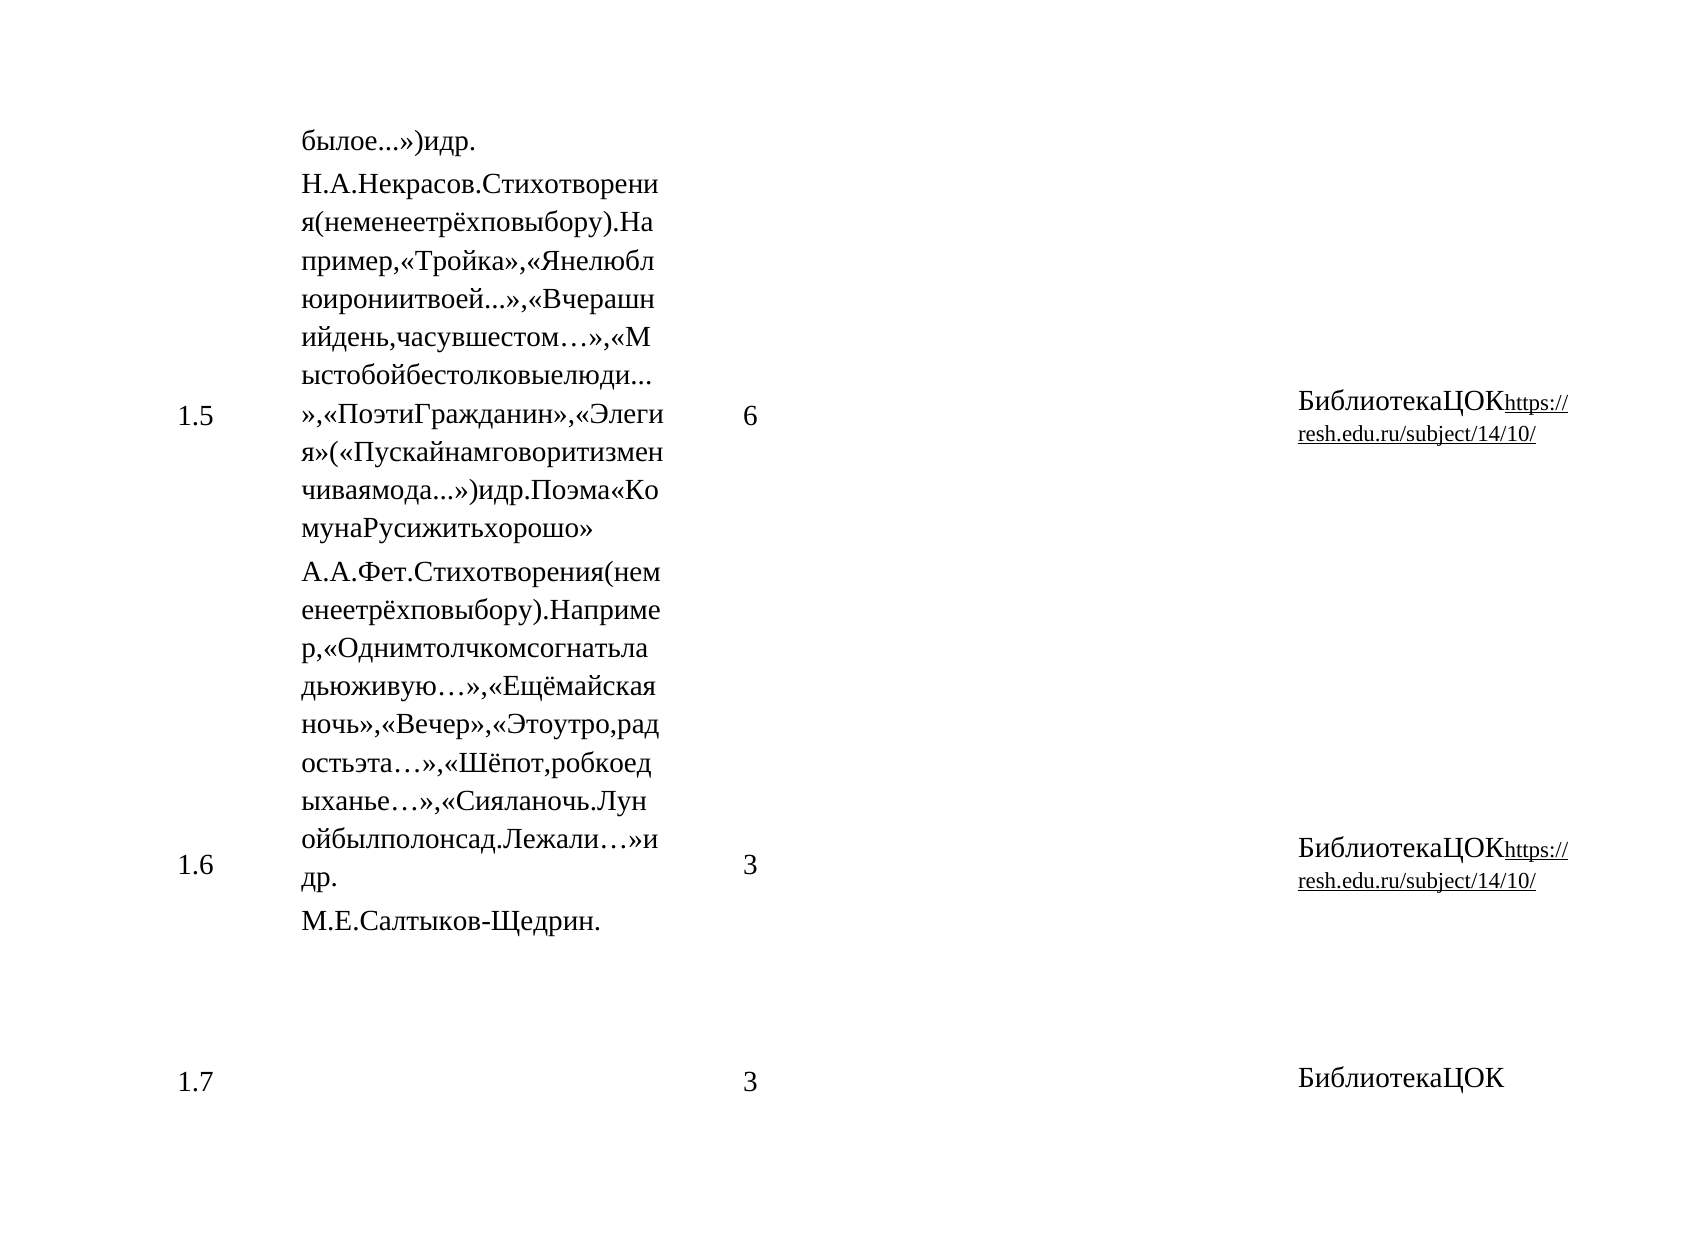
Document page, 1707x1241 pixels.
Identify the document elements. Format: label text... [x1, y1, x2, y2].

text 6 [743, 398, 759, 431]
text БиблиотекаЦОКhttps://resh.edu.ru/subject/14/10/ [1298, 383, 1608, 447]
text М.Е.Салтыков-Щедрин. [301, 903, 660, 936]
text А.А.Фет.Стихотворения(неменеетрёхповыбору).Например,«Однимтолчкомсогнатьладьюживую…»,«Ещёмайскаяночь»,«Вечер»,«Этоутро,радостьэта…»,«Шёпот,робкоедыханье…»,«Сияланочь.Лунойбылполонсад.Лежали…»идр. [301, 554, 661, 893]
text 3 [743, 847, 759, 881]
text БиблиотекаЦОК [1298, 1061, 1620, 1094]
text 1.7 [177, 1064, 216, 1098]
text 3 [743, 1064, 759, 1098]
text Н.А.Некрасов.Стихотворения(неменеетрёхповыбору).Например,«Тройка»,«Янелюблюирониитвоей...»,«Вчерашнийдень,часувшестом…»,«Мыстобойбестолковыелюди...»,«ПоэтиГражданин»,«Элегия»(«Пускайнамговоритизменчиваямода...»)идр.Поэма«КомунаРусижитьхорошо» [301, 166, 665, 544]
text 1.6 [177, 847, 216, 881]
text 1.5 [177, 398, 216, 431]
text БиблиотекаЦОКhttps://resh.edu.ru/subject/14/10/ [1298, 830, 1608, 893]
text былое...»)идр. [301, 123, 660, 156]
